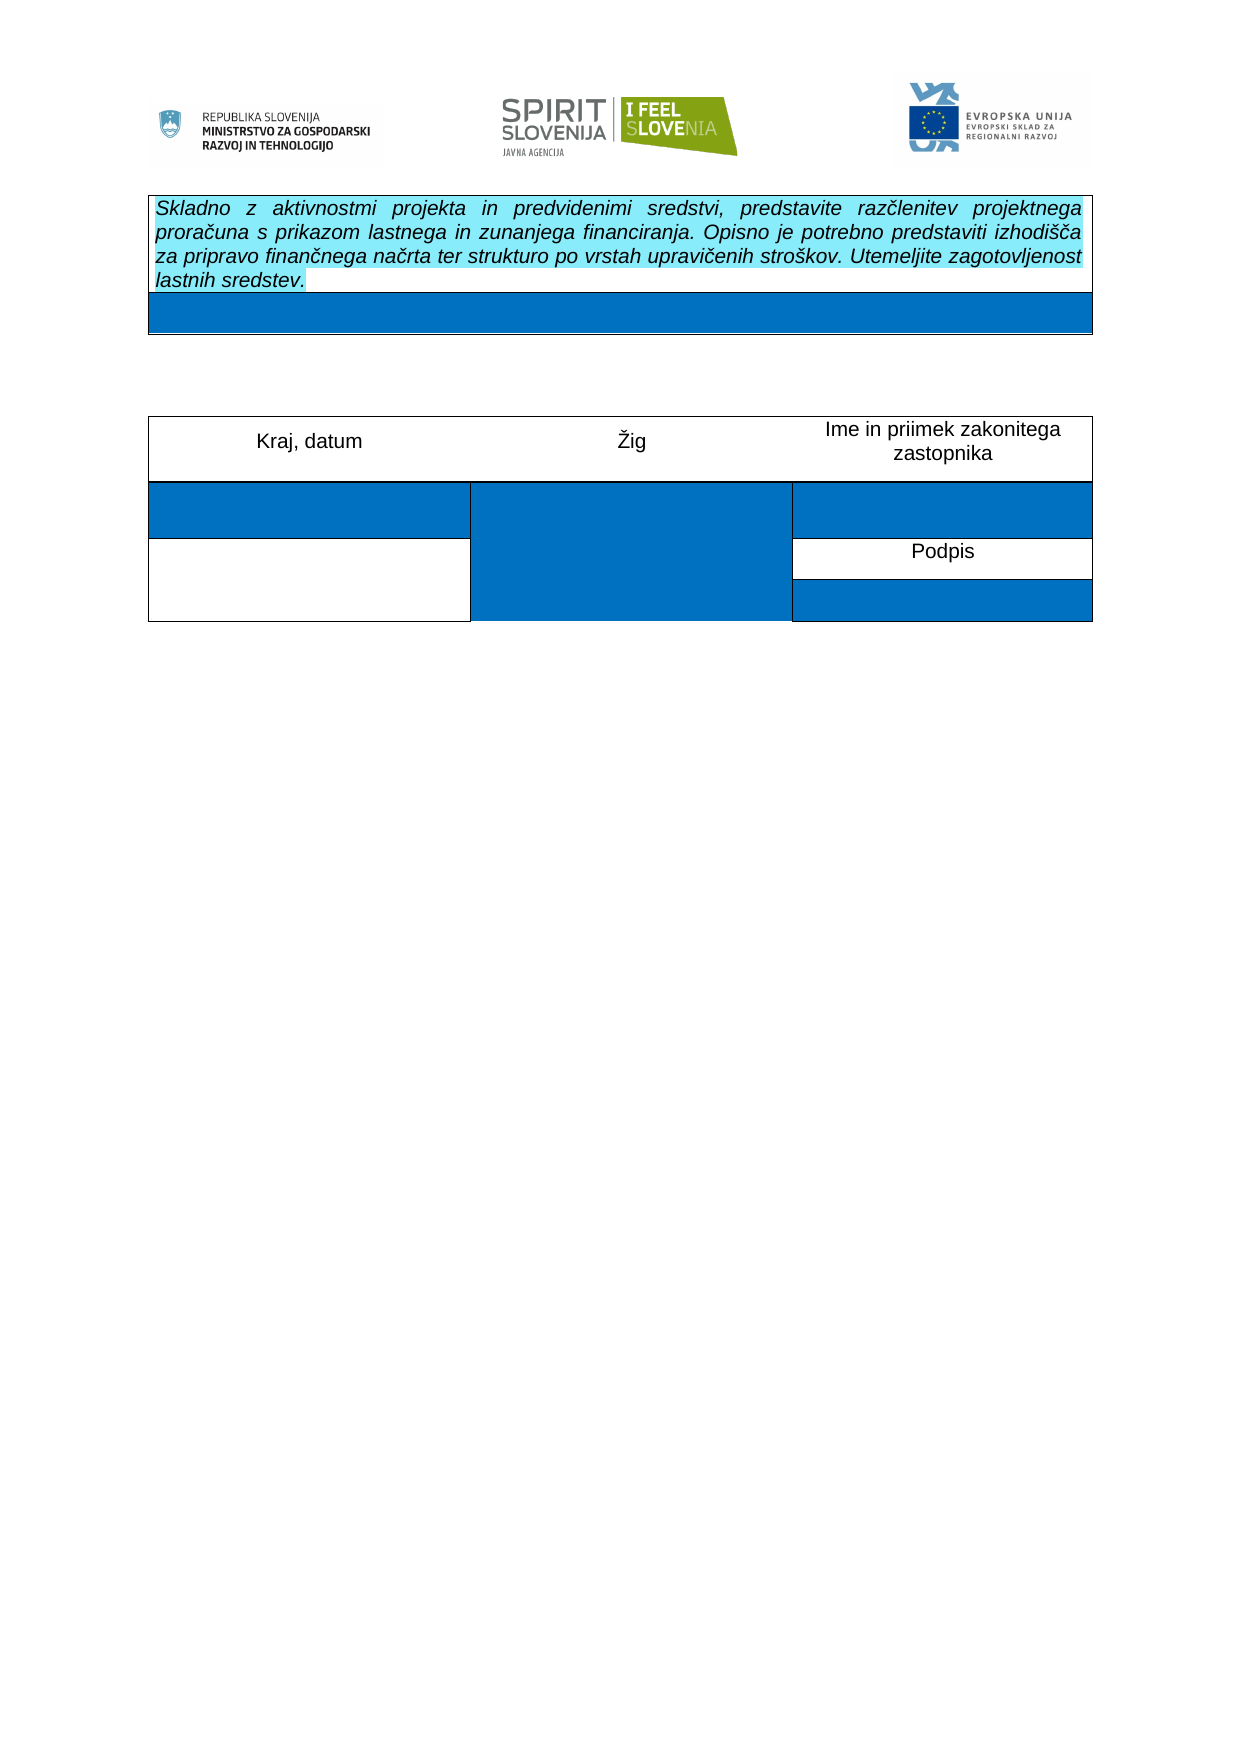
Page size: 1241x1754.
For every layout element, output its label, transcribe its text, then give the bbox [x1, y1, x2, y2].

table_cell Podpis [793, 539, 1092, 579]
picture [147, 98, 384, 167]
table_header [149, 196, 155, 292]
table_header Kraj, datum [149, 417, 470, 481]
picture [502, 97, 738, 167]
table_cell [793, 483, 1092, 538]
table_header Ime in priimek zakonitega zastopnika [793, 417, 1092, 481]
table_cell [149, 539, 470, 579]
table_cell [793, 580, 1092, 621]
table_cell [149, 293, 1092, 333]
table_cell [471, 483, 792, 579]
table_cell [471, 579, 792, 621]
table_cell [149, 483, 470, 538]
picture [891, 73, 1093, 167]
table_cell [149, 579, 470, 621]
table_header Žig [470, 417, 793, 481]
